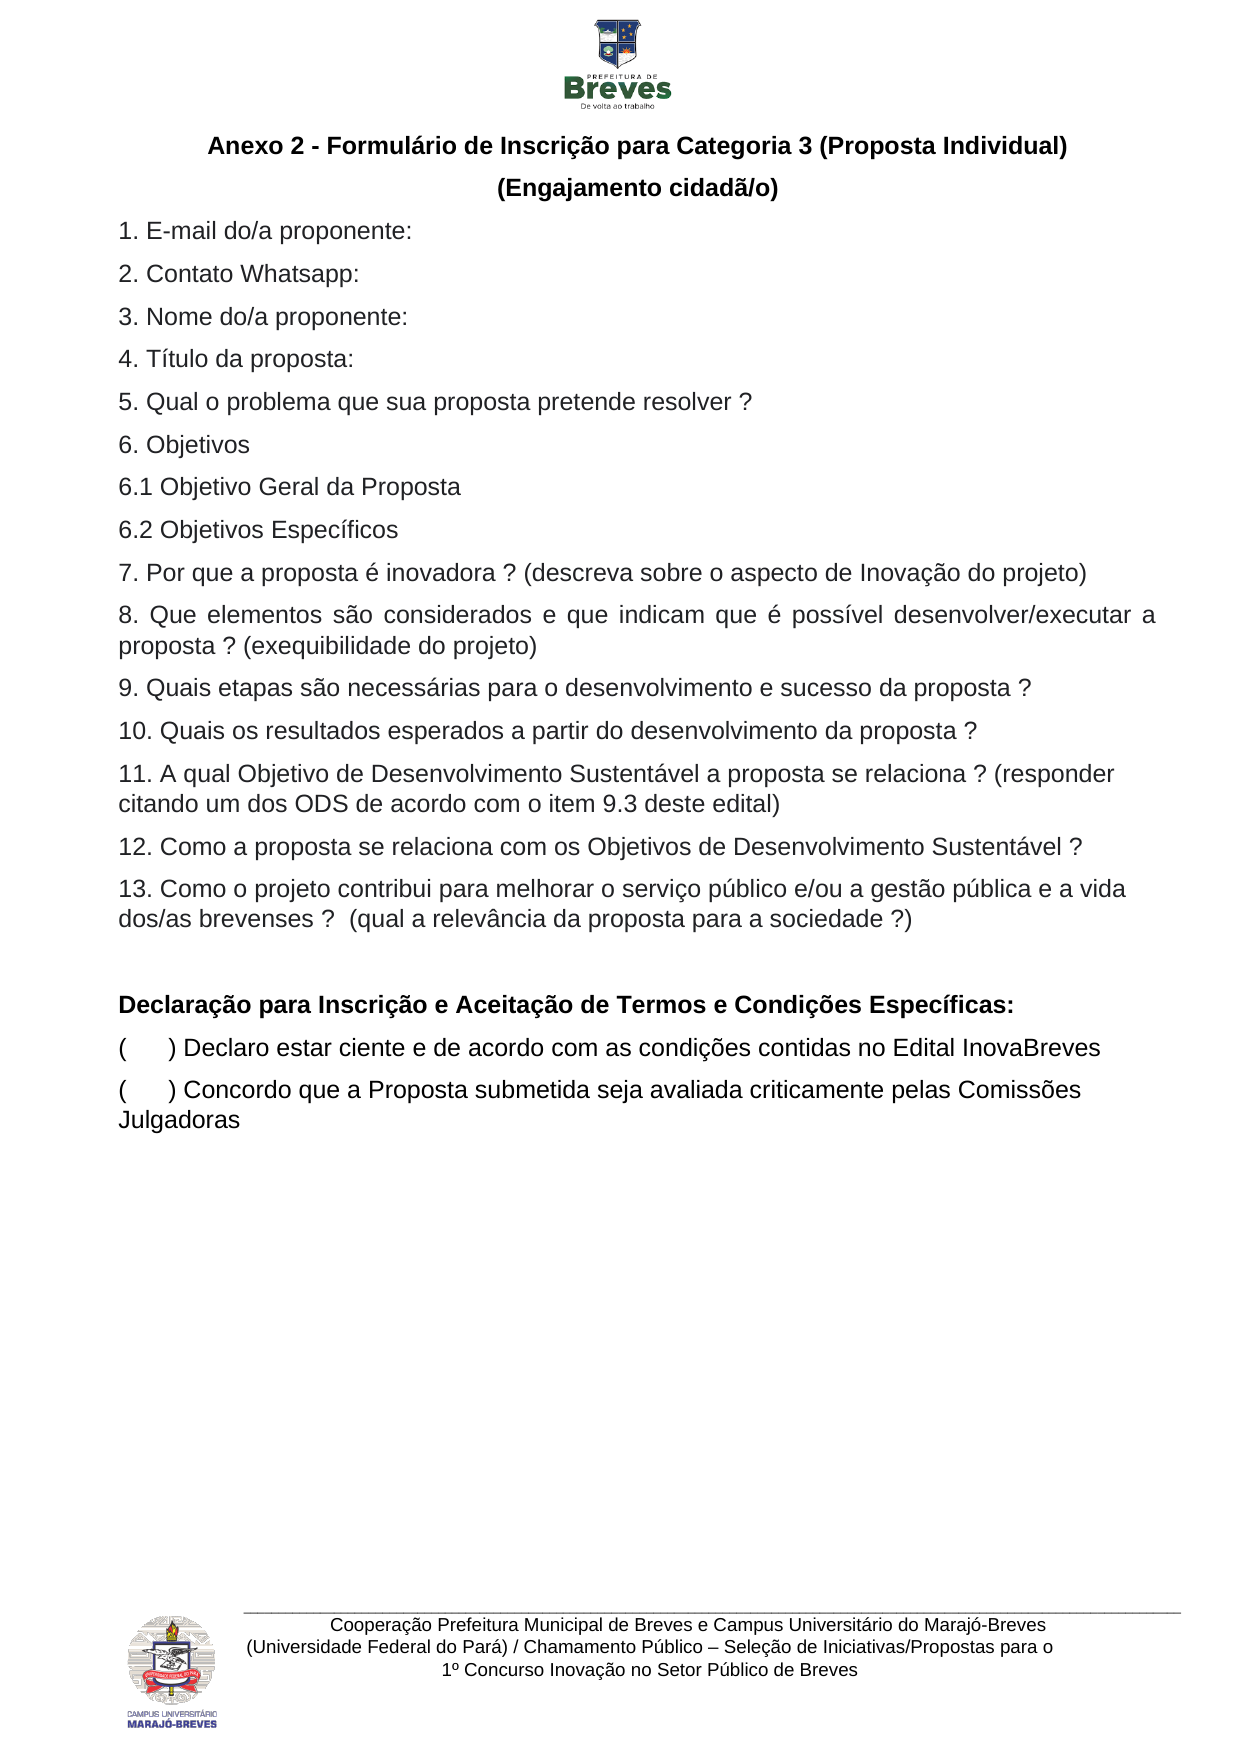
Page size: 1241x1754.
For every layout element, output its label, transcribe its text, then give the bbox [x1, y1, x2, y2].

text 3. Nome do/a proponente: [118, 302, 1157, 330]
text 1. E-mail do/a proponente: [118, 216, 1157, 245]
text ( ) Declaro estar ciente e de acordo com as condições contidas no Edital InovaBreves [118, 1032, 1157, 1061]
text 4. Título da proposta: [118, 344, 1157, 373]
text 13. Como o projeto contribui para melhorar o serviço público e/ou a gestão pública e a vida dos/as brevenses ? (qual a relevância da proposta para a sociedade ?) [118, 874, 1157, 933]
text 11. A qual Objetivo de Desenvolvimento Sustentável a proposta se relaciona ? (responder citando um dos ODS de acordo com o item 9.3 deste edital) [118, 759, 1157, 818]
text 6.2 Objetivos Específicos [118, 515, 1157, 544]
text ( ) Concordo que a Proposta submetida seja avaliada criticamente pelas Comissões Julgadoras [118, 1075, 1157, 1134]
text 10. Quais os resultados esperados a partir do desenvolvimento da proposta ? [118, 716, 1157, 745]
text 8. Que elementos são considerados e que indicam que é possível desenvolver/executar a proposta ? (exequibilidade do projeto) [118, 601, 1157, 659]
text 9. Quais etapas são necessárias para o desenvolvimento e sucesso da proposta ? [118, 673, 1157, 702]
picture [127, 1616, 217, 1728]
text 6.1 Objetivo Geral da Proposta [118, 472, 1157, 501]
picture [556, 10, 675, 112]
text (Engajamento cidadã/o) [118, 173, 1157, 202]
text 5. Qual o problema que sua proposta pretende resolver ? [118, 387, 1157, 416]
text 6. Objetivos [118, 430, 1157, 458]
text 2. Contato Whatsapp: [118, 259, 1157, 288]
text Anexo 2 - Formulário de Inscrição para Categoria 3 (Proposta Individual) [118, 131, 1157, 159]
text 12. Como a proposta se relaciona com os Objetivos de Desenvolvimento Sustentável ? [118, 832, 1157, 860]
text Declaração para Inscrição e Aceitação de Termos e Condições Específicas: [118, 990, 1157, 1018]
text 7. Por que a proposta é inovadora ? (descreva sobre o aspecto de Inovação do projeto) [118, 558, 1157, 587]
